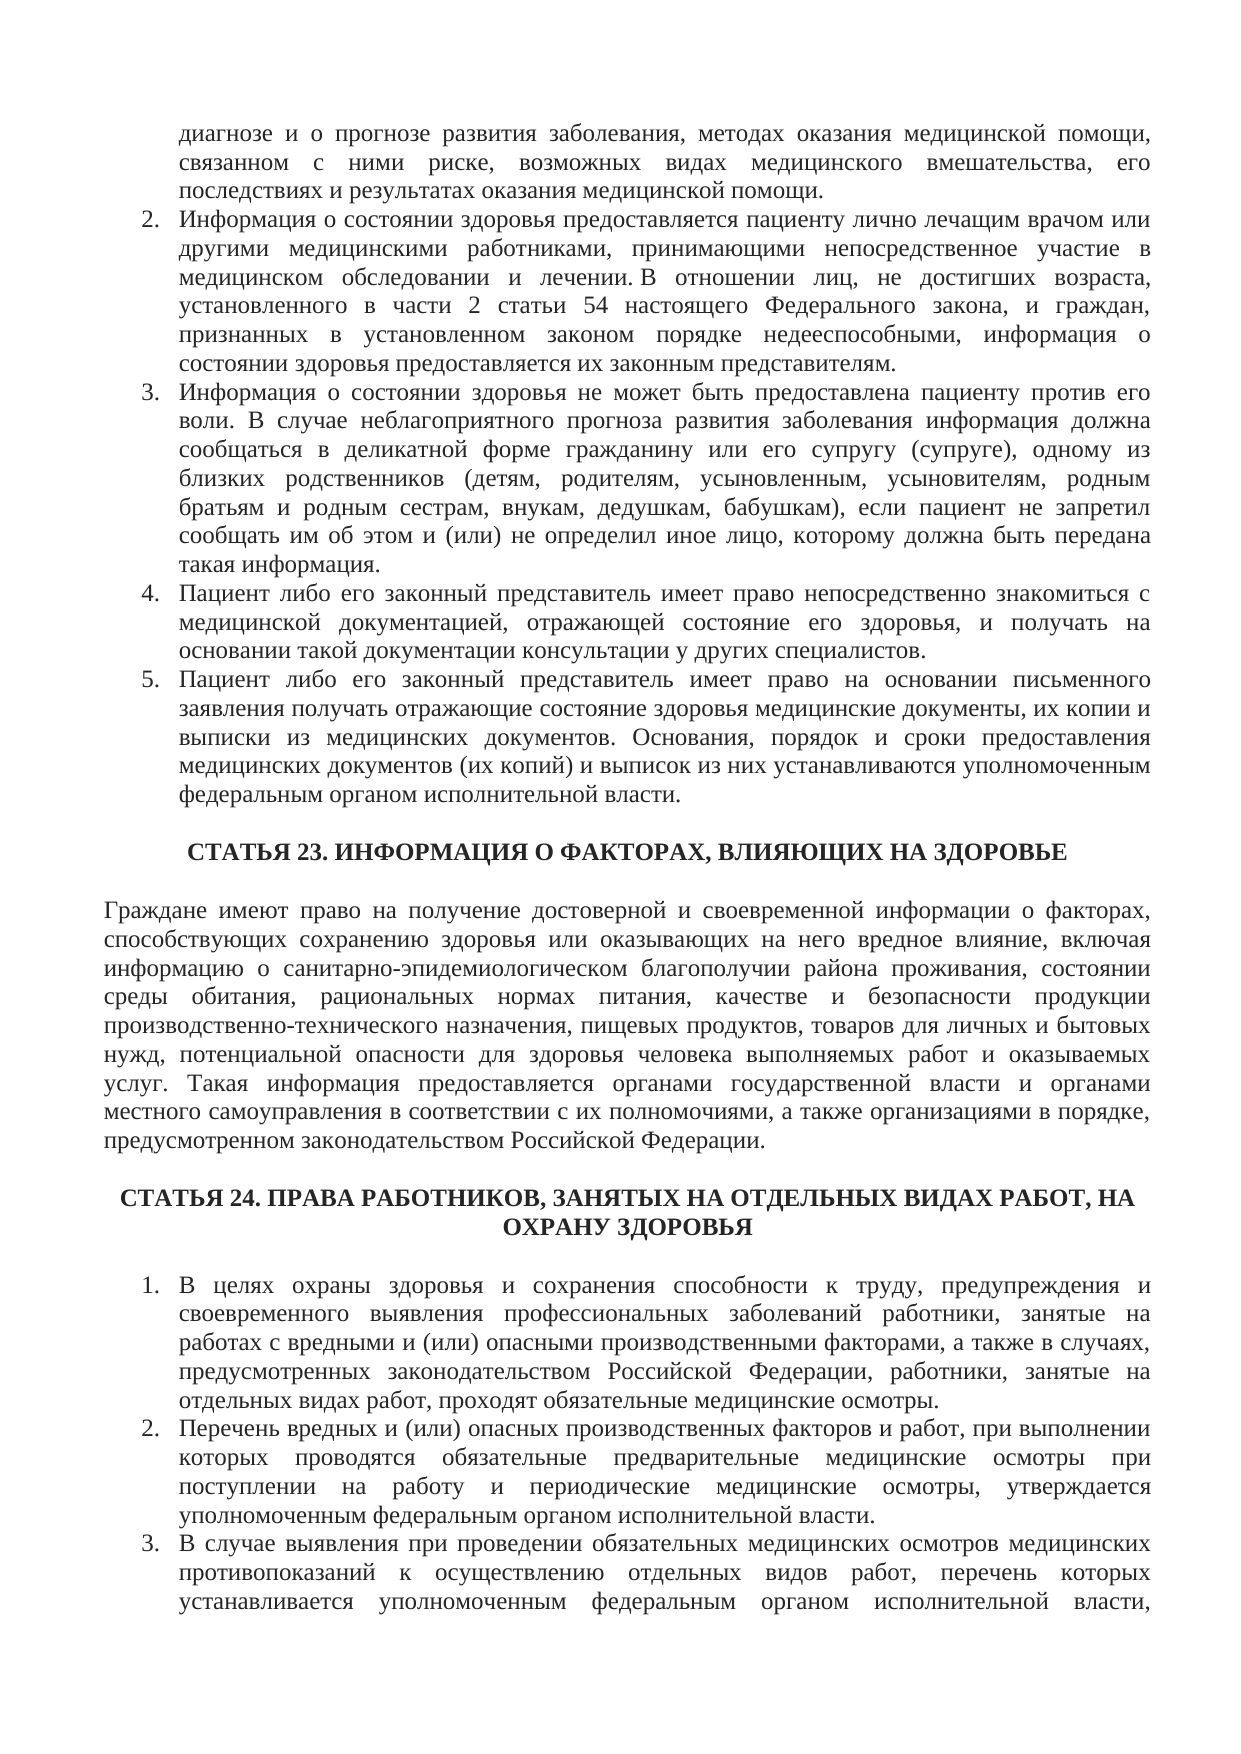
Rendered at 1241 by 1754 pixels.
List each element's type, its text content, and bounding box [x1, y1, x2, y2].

list В целях охраны здоровья и сохранения способности к труду, предупреждения и своевременного выявления профессиональных заболеваний работники, занятые на работах с вредными и (или) опасными производственными факторами, а также в случаях, предусмотренных законодательством Российской Федерации, работники, занятые на отдельных видах работ, проходят обязательные медицинские осмотры. [141, 1270, 1152, 1413]
list Пациент либо его законный представитель имеет право непосредственно знакомиться с медицинской документацией, отражающей состояние его здоровья, и получать на основании такой документации консультации у других специалистов. [141, 578, 1152, 664]
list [141, 1528, 1152, 1615]
list Перечень вредных и (или) опасных производственных факторов и работ, при выполнении которых проводятся обязательные предварительные медицинские осмотры при поступлении на работу и периодические медицинские осмотры, утверждается уполномоченным федеральным органом исполнительной власти. [141, 1413, 1152, 1528]
text Граждане имеют право на получение достоверной и своевременной информации о факторах, способствующих сохранению здоровья или оказывающих на него вредное влияние, включая информацию о санитарно-эпидемиологическом благополучии района проживания, состоянии среды обитания, рациональных нормах питания, качестве и безопасности продукции производственно-технического назначения, пищевых продуктов, товаров для личных и бытовых нужд, потенциальной опасности для здоровья человека выполняемых работ и оказываемых услуг. Такая информация предоставляется органами государственной власти и органами местного самоуправления в соответствии с их полномочиями, а также организациями в порядке, предусмотренном законодательством Российской Федерации. [103, 895, 1152, 1154]
list Информация о состоянии здоровья не может быть предоставлена пациенту против его воли. В случае неблагоприятного прогноза развития заболевания информация должна сообщаться в деликатной форме гражданину или его супругу (супруге), одному из близких родственников (детям, родителям, усыновленным, усыновителям, родным братьям и родным сестрам, внукам, дедушкам, бабушкам), если пациент не запретил сообщать им об этом и (или) не определил иное лицо, которому должна быть передана такая информация. [141, 377, 1152, 578]
list Информация о состоянии здоровья предоставляется пациенту лично лечащим врачом или другими медицинскими работниками, принимающими непосредственное участие в медицинском обследовании и лечении. В отношении лиц, не достигших возраста, установленного в части 2 статьи 54 настоящего Федерального закона, и граждан, признанных в установленном законом порядке недееспособными, информация о состоянии здоровья предоставляется их законным представителям. [141, 204, 1152, 377]
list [141, 118, 1152, 204]
list Пациент либо его законный представитель имеет право на основании письменного заявления получать отражающие состояние здоровья медицинские документы, их копии и выписки из медицинских документов. Основания, порядок и сроки предоставления медицинских документов (их копий) и выписок из них устанавливаются уполномоченным федеральным органом исполнительной власти. [141, 664, 1152, 808]
text СТАТЬЯ 24. ПРАВА РАБОТНИКОВ, ЗАНЯТЫХ НА ОТДЕЛЬНЫХ ВИДАХ РАБОТ, НА ОХРАНУ ЗДОРОВЬЯ [103, 1183, 1152, 1241]
text СТАТЬЯ 23. ИНФОРМАЦИЯ О ФАКТОРАХ, ВЛИЯЮЩИХ НА ЗДОРОВЬЕ [103, 837, 1152, 866]
